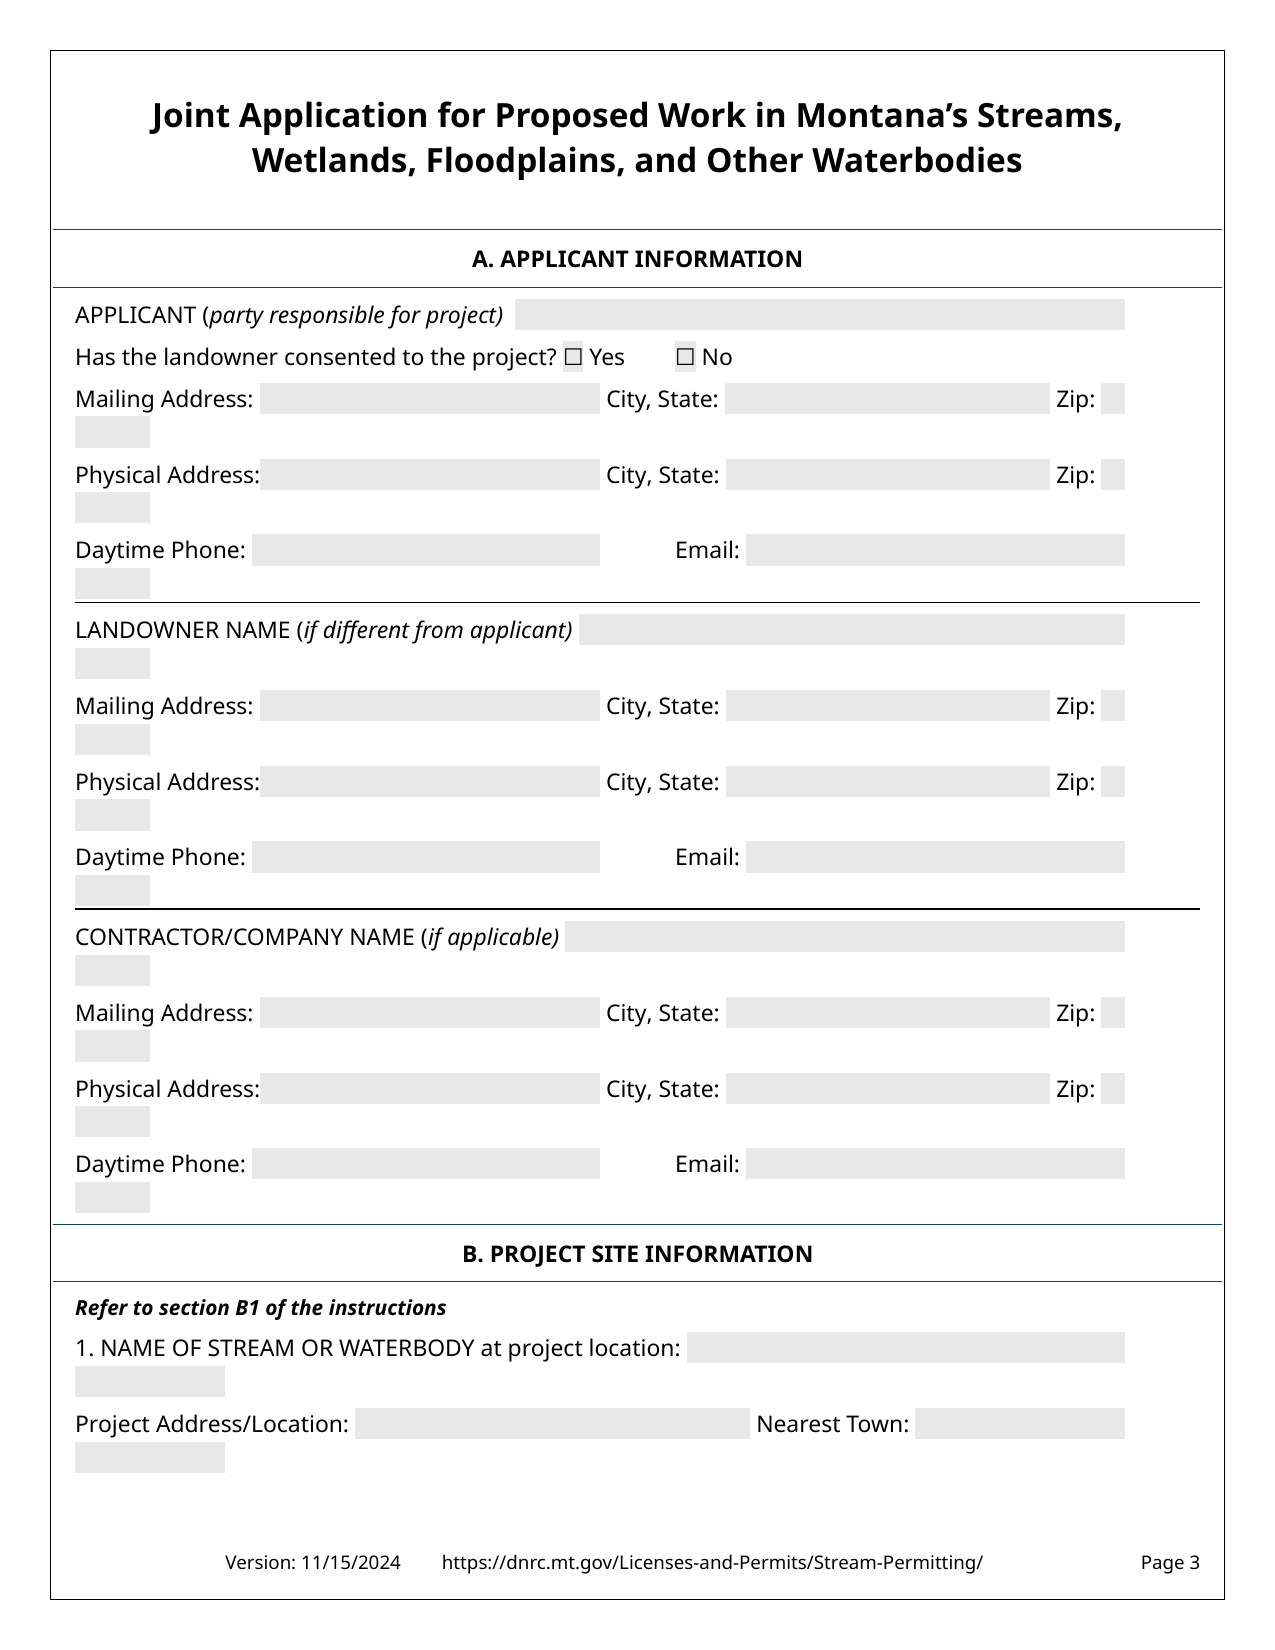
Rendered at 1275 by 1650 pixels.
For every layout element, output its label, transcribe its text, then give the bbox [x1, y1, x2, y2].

text Has the landowner consented to the project? Yes No [696, 341, 1200, 372]
subtitle A. APPLICANT INFORMATION [52, 230, 1222, 288]
text Daytime Phone: Email: [75, 534, 1200, 602]
text Physical Address: City, State: Zip: [75, 766, 1200, 831]
text Physical Address: City, State: Zip: [75, 1072, 1200, 1137]
text Daytime Phone: Email: [75, 1148, 1200, 1213]
text CONTRACTOR/COMPANY NAME (if applicable) [75, 921, 1200, 986]
text Project Address/Location: Nearest Town: [75, 1408, 1200, 1473]
subtitle B. PROJECT SITE INFORMATION [52, 1225, 1222, 1282]
text LANDOWNER NAME (if different from applicant) [75, 614, 1200, 679]
text Has the landowner consented to the project? Yes No [75, 341, 563, 372]
text APPLICANT (party responsible for project) [75, 298, 1200, 330]
text Mailing Address: City, State: Zip: [75, 690, 1200, 755]
text Mailing Address: City, State: Zip: [75, 383, 1200, 448]
text Mailing Address: City, State: Zip: [75, 997, 1200, 1062]
text 1. NAME OF STREAM OR WATERBODY at project location: [75, 1332, 1200, 1397]
text Refer to section B1 of the instructions [75, 1293, 1200, 1322]
text Physical Address: City, State: Zip: [75, 458, 1200, 523]
text Daytime Phone: Email: [75, 841, 1200, 908]
